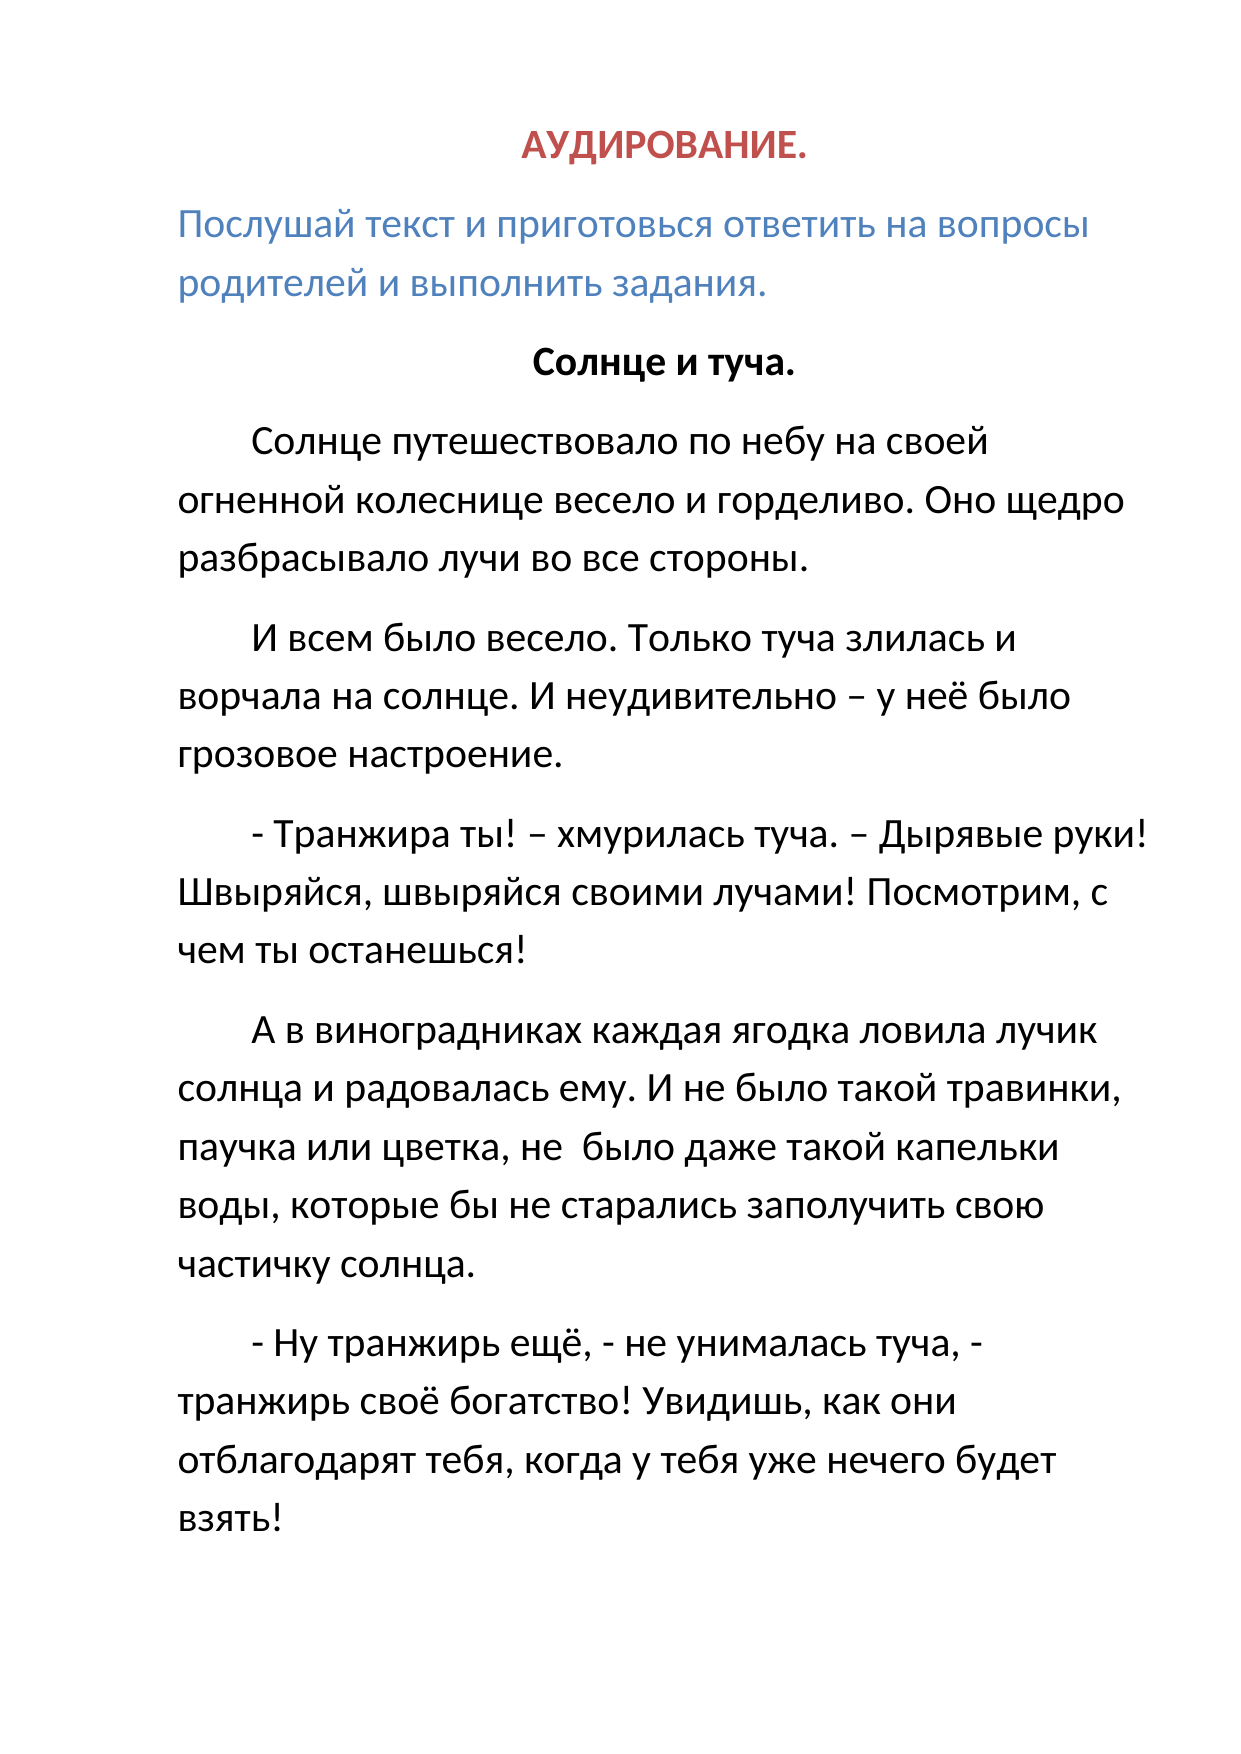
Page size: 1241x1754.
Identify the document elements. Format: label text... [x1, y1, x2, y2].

text АУДИРОВАНИЕ. [177, 118, 1152, 169]
text - Ну транжирь ещё, - не унималась туча, - транжирь своё богатство! Увидишь, как они отблагодарят тебя, когда у тебя уже нечего будет взять! [177, 1316, 1152, 1542]
text Послушай текст и приготовься ответить на вопросы родителей и выполнить задания. [177, 197, 1152, 307]
text - Транжира ты! – хмурилась туча. – Дырявые руки! Швыряйся, швыряйся своими лучами! Посмотрим, с чем ты останешься! [177, 807, 1152, 974]
text И всем было весело. Только туча злилась и ворчала на солнце. И неудивительно – у неё было грозовое настроение. [177, 611, 1152, 778]
text А в виноградниках каждая ягодка ловила лучик солнца и радовалась ему. И не было такой травинки, паучка или цветка, не было даже такой капельки воды, которые бы не старались заполучить свою частичку солнца. [177, 1003, 1152, 1287]
text Солнце путешествовало по небу на своей огненной колеснице весело и горделиво. Оно щедро разбрасывало лучи во все стороны. [177, 414, 1152, 582]
text Солнце и туча. [177, 335, 1152, 386]
